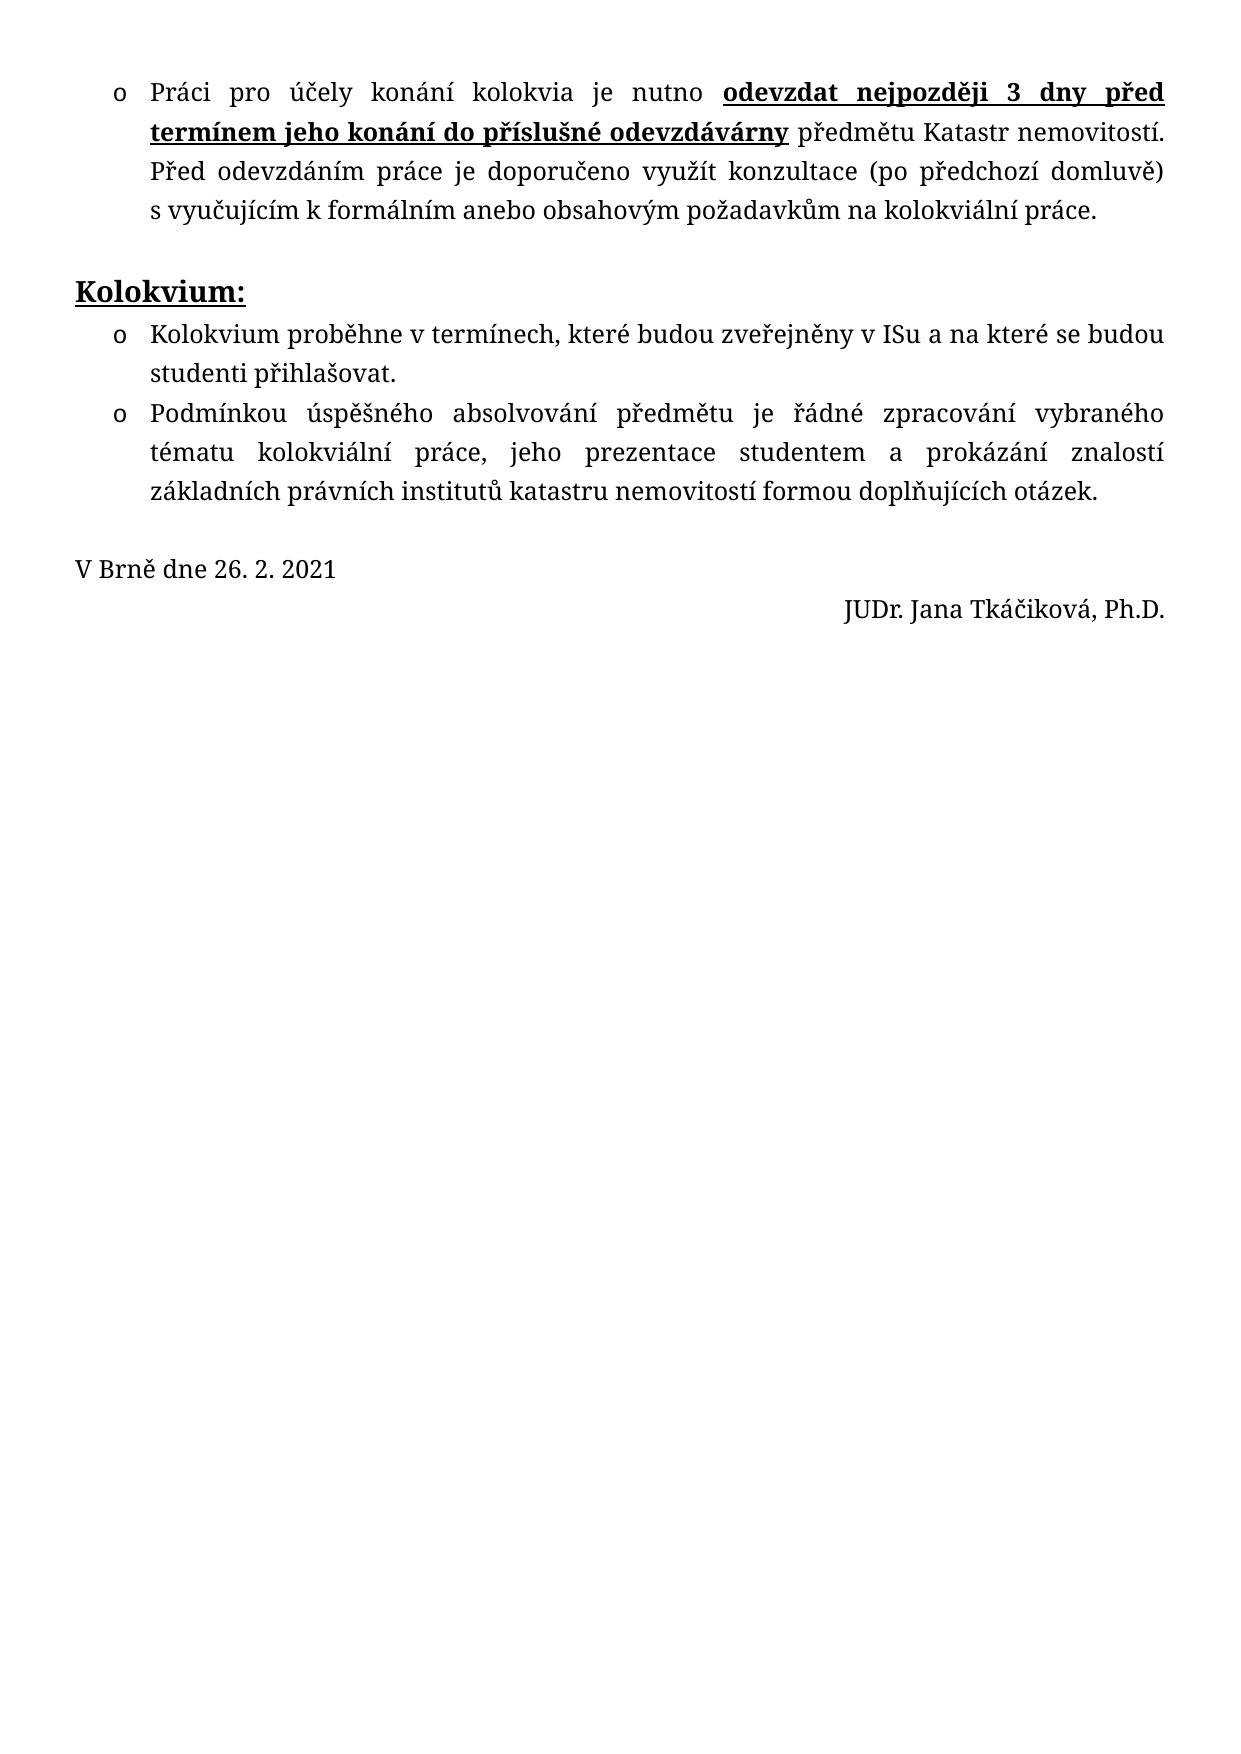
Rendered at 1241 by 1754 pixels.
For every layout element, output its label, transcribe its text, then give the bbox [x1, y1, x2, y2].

list Podmínkou úspěšného absolvování předmětu je řádné zpracování vybraného tématu kolokviální práce, jeho prezentace studentem a prokázání znalostí základních právních institutů katastru nemovitostí formou doplňujících otázek. [112, 395, 1165, 508]
text JUDr. Jana Tkáčiková, Ph.D. [75, 591, 1165, 625]
list Kolokvium proběhne v termínech, které budou zveřejněny v ISu a na které se budou studenti přihlašovat. [112, 317, 1165, 390]
list Práci pro účely konání kolokvia je nutno odevzdat nejpozději 3 dny před termínem jeho konání do příslušné odevzdávárny předmětu Katastr nemovitostí. Před odevzdáním práce je doporučeno využít konzultace (po předchozí domluvě) s vyučujícím k formálním anebo obsahovým požadavkům na kolokviální práce. [112, 75, 1165, 227]
text Kolokvium: [75, 271, 1165, 311]
text V Brně dne 26. 2. 2021 [75, 552, 1165, 586]
